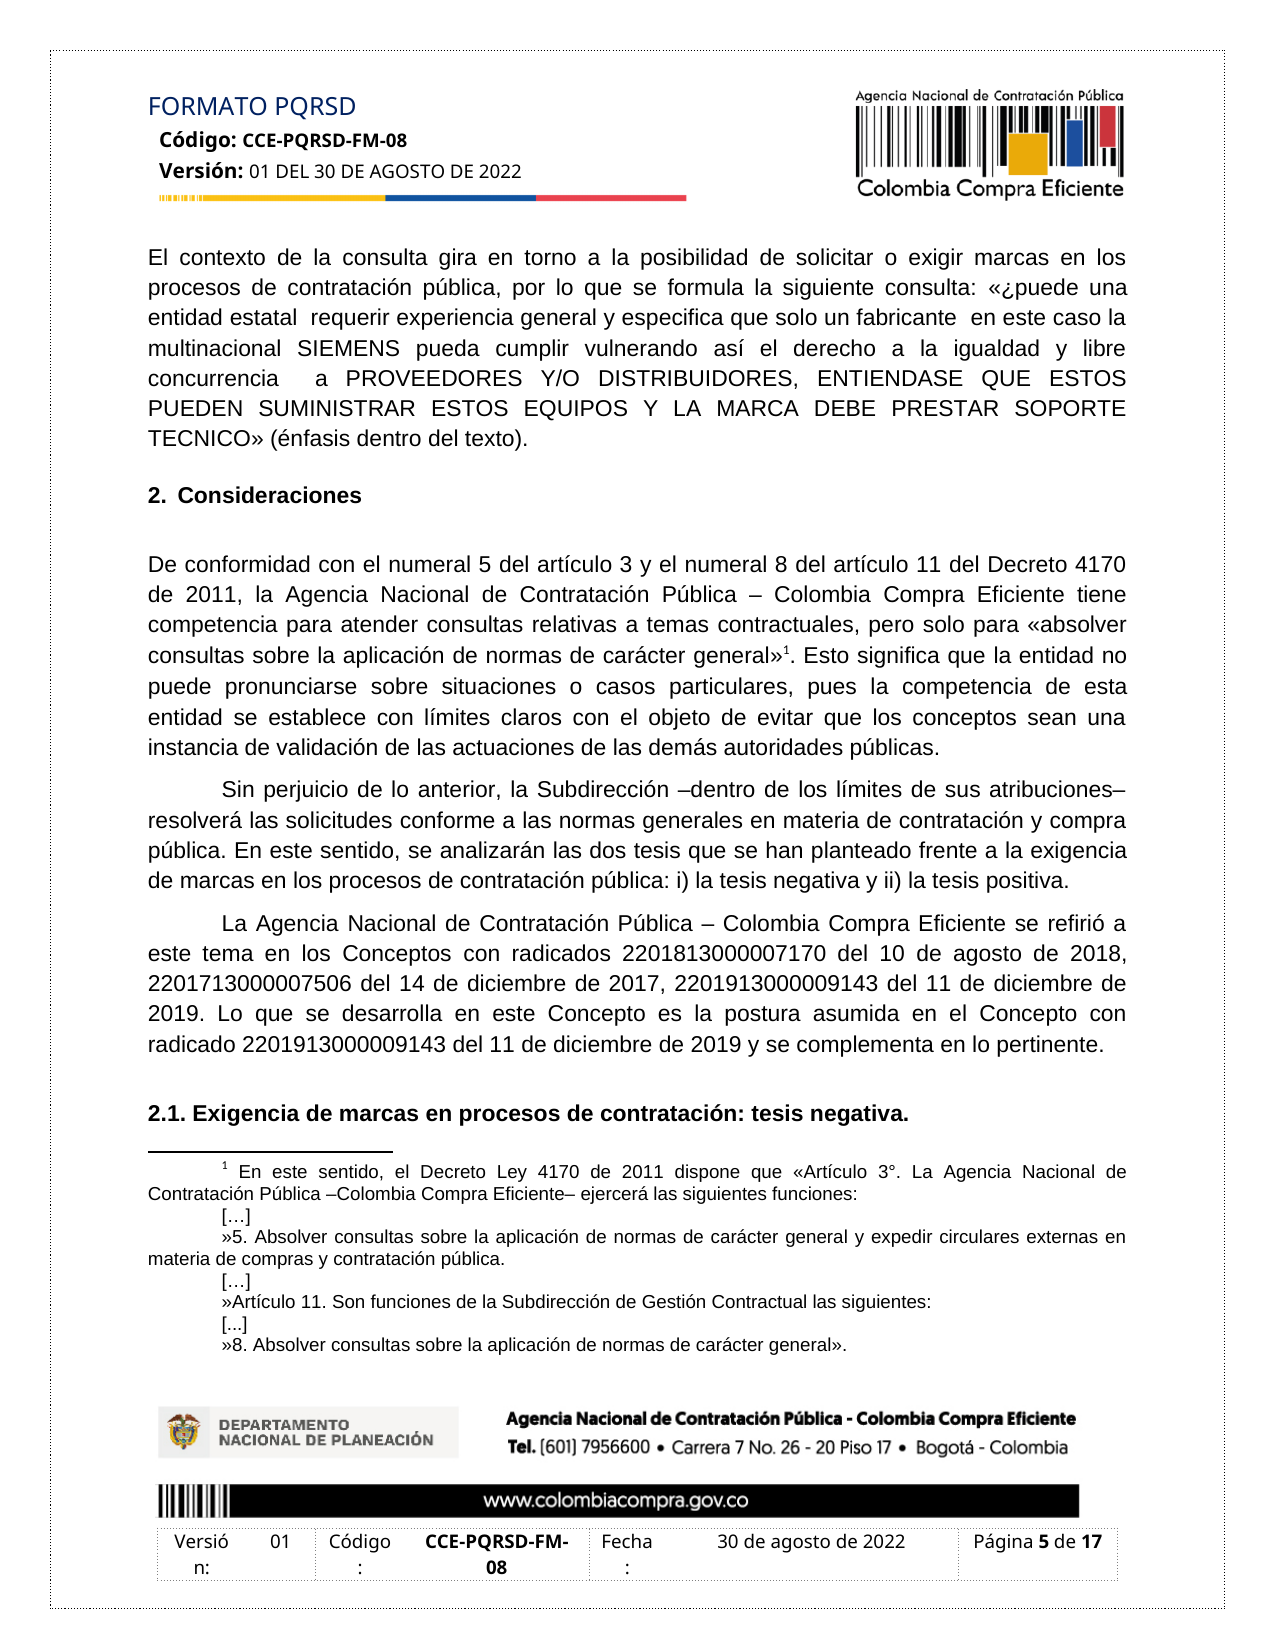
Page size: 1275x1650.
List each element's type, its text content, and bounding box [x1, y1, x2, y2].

list Consideraciones [148, 482, 1127, 508]
text El contexto de la consulta gira en torno a la posibilidad de solicitar o exigir marcas en los procesos de contratación pública, por lo que se formula la siguiente consulta: «¿puede una entidad estatal requerir experiencia general y especifica que solo un fabricante en este caso la multinacional SIEMENS pueda cumplir vulnerando así el derecho a la igualdad y libre concurrencia a PROVEEDORES Y/O DISTRIBUIDORES, ENTIENDASE QUE ESTOS PUEDEN SUMINISTRAR ESTOS EQUIPOS Y LA MARCA DEBE PRESTAR SOPORTE TECNICO» (énfasis dentro del texto). [148, 244, 1127, 451]
picture [147, 1381, 1090, 1528]
text Sin perjuicio de lo anterior, la Subdirección –dentro de los límites de sus atribuciones– resolverá las solicitudes conforme a las normas generales en materia de contratación y compra pública. En este sentido, se analizarán las dos tesis que se han planteado frente a la exigencia de marcas en los procesos de contratación pública: i) la tesis negativa y ii) la tesis positiva. [148, 776, 1127, 893]
picture [855, 89, 1128, 201]
text 2.1. Exigencia de marcas en procesos de contratación: tesis negativa. [148, 1099, 1127, 1126]
text La Agencia Nacional de Contratación Pública – Colombia Compra Eficiente se refirió a este tema en los Conceptos con radicados 2201813000007170 del 10 de agosto de 2018, 2201713000007506 del 14 de diciembre de 2017, 2201913000009143 del 11 de diciembre de 2019. Lo que se desarrolla en este Concepto es la postura asumida en el Concepto con radicado 2201913000009143 del 11 de diciembre de 2019 y se complementa en lo pertinente. [148, 910, 1127, 1057]
text De conformidad con el numeral 5 del artículo 3 y el numeral 8 del artículo 11 del Decreto 4170 de 2011, la Agencia Nacional de Contratación Pública – Colombia Compra Eficiente tiene competencia para atender consultas relativas a temas contractuales, pero solo para «absolver consultas sobre la aplicación de normas de carácter general». Esto significa que la entidad no puede pronunciarse sobre situaciones o casos particulares, pues la competencia de esta entidad se establece con límites claros con el objeto de evitar que los conceptos sean una instancia de validación de las actuaciones de las demás autoridades públicas. [148, 551, 1127, 760]
picture [157, 191, 690, 204]
